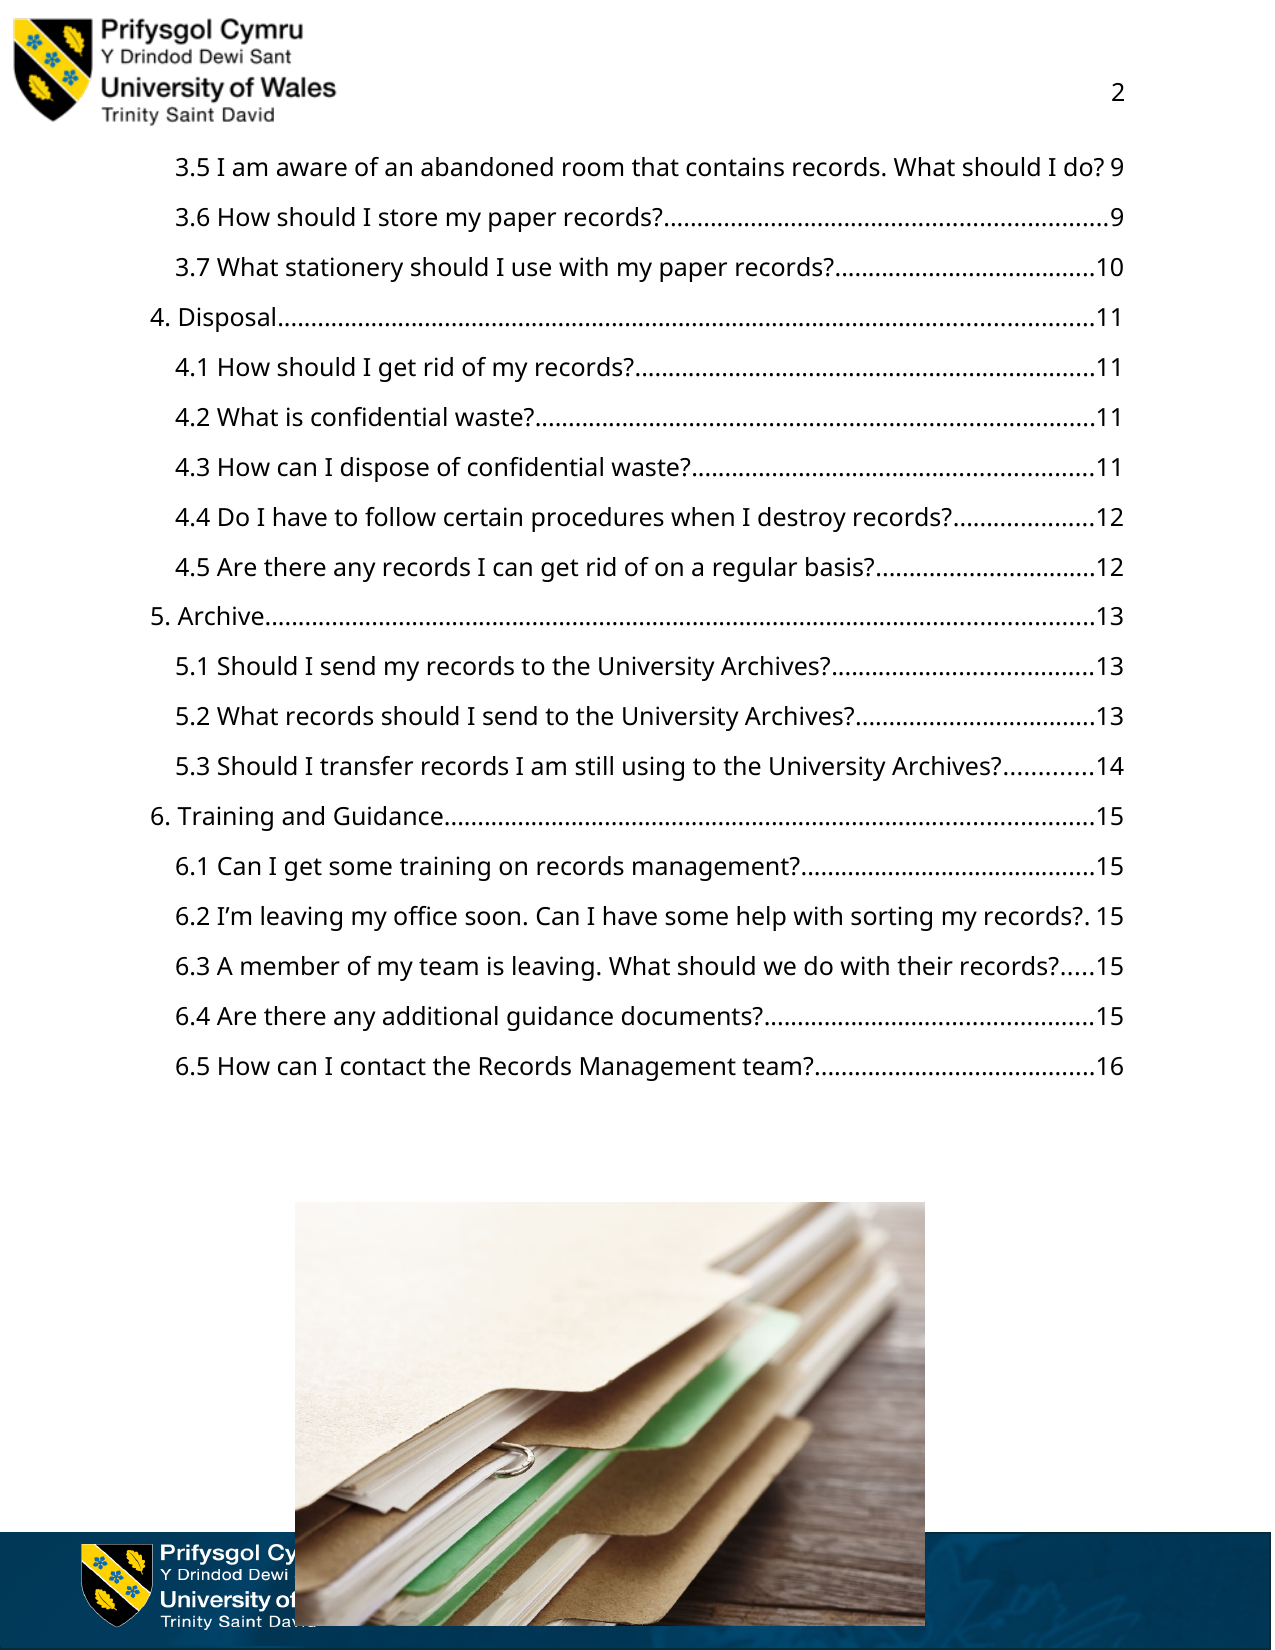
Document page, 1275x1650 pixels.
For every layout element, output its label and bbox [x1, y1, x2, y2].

picture [7, 13, 339, 129]
picture [0, 1202, 1269, 1648]
